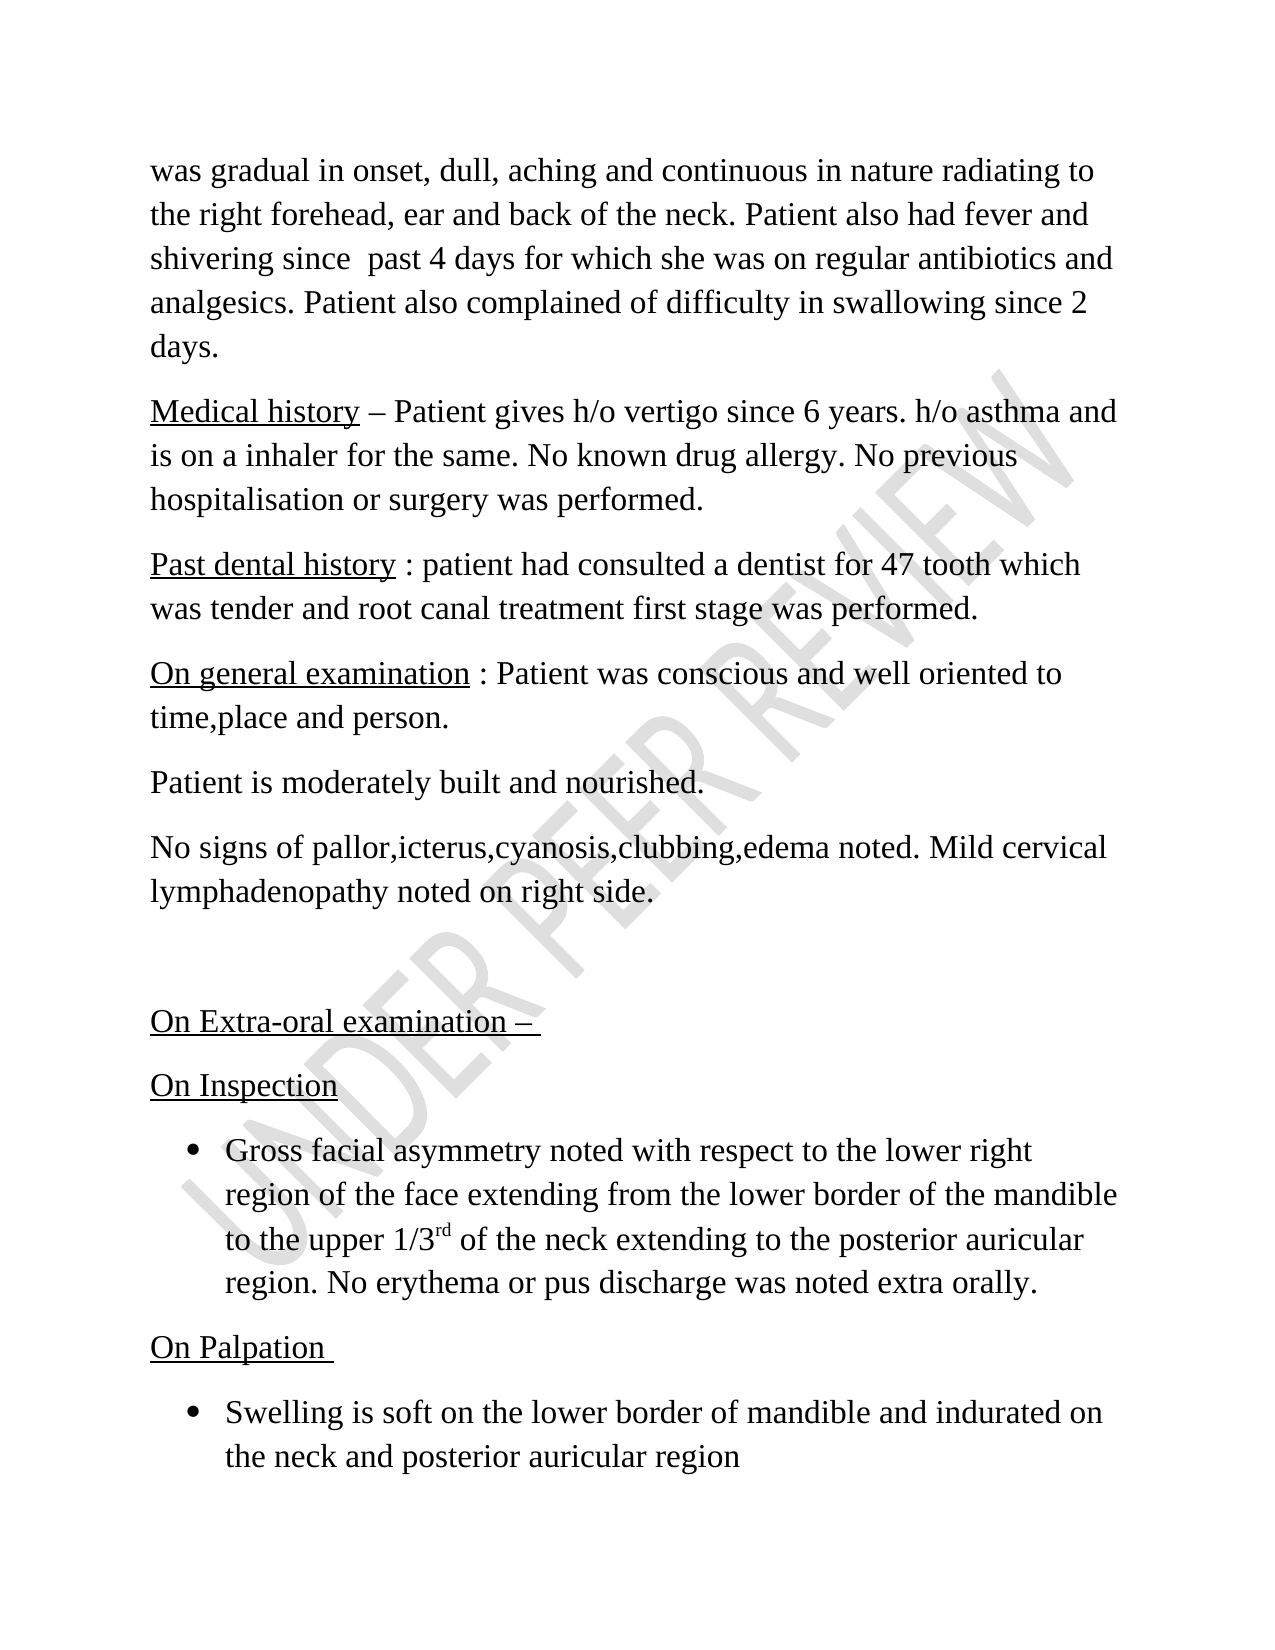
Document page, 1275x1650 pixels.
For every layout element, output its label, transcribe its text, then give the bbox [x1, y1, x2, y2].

text On general examination : Patient was conscious and well oriented to time,place and person. [150, 653, 1125, 736]
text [150, 150, 1125, 364]
text Patient is moderately built and nourished. [150, 762, 1125, 800]
text Medical history – Patient gives h/o vertigo since 6 years. h/o asthma and is on a inhaler for the same. No known drug allergy. No previous hospitalisation or surgery was performed. [150, 391, 1125, 518]
list Swelling is soft on the lower border of mandible and indurated on the neck and posterior auricular region [187, 1393, 1125, 1475]
text Past dental history : patient had consulted a dentist for 47 tooth which was tender and root canal treatment first stage was performed. [150, 544, 1125, 627]
text On Inspection [150, 1066, 1125, 1104]
text No signs of pallor,icterus,cyanosis,clubbing,edema noted. Mild cervical lymphadenopathy noted on right side. [150, 827, 1125, 909]
text On Palpation [150, 1328, 1125, 1366]
text On Extra-oral examination – [150, 1001, 1125, 1039]
list Gross facial asymmetry noted with respect to the lower right region of the face extending from the lower border of the mandible to the upper 1/3rd of the neck extending to the posterior auricular region. No erythema or pus discharge was noted extra orally. [187, 1131, 1125, 1301]
